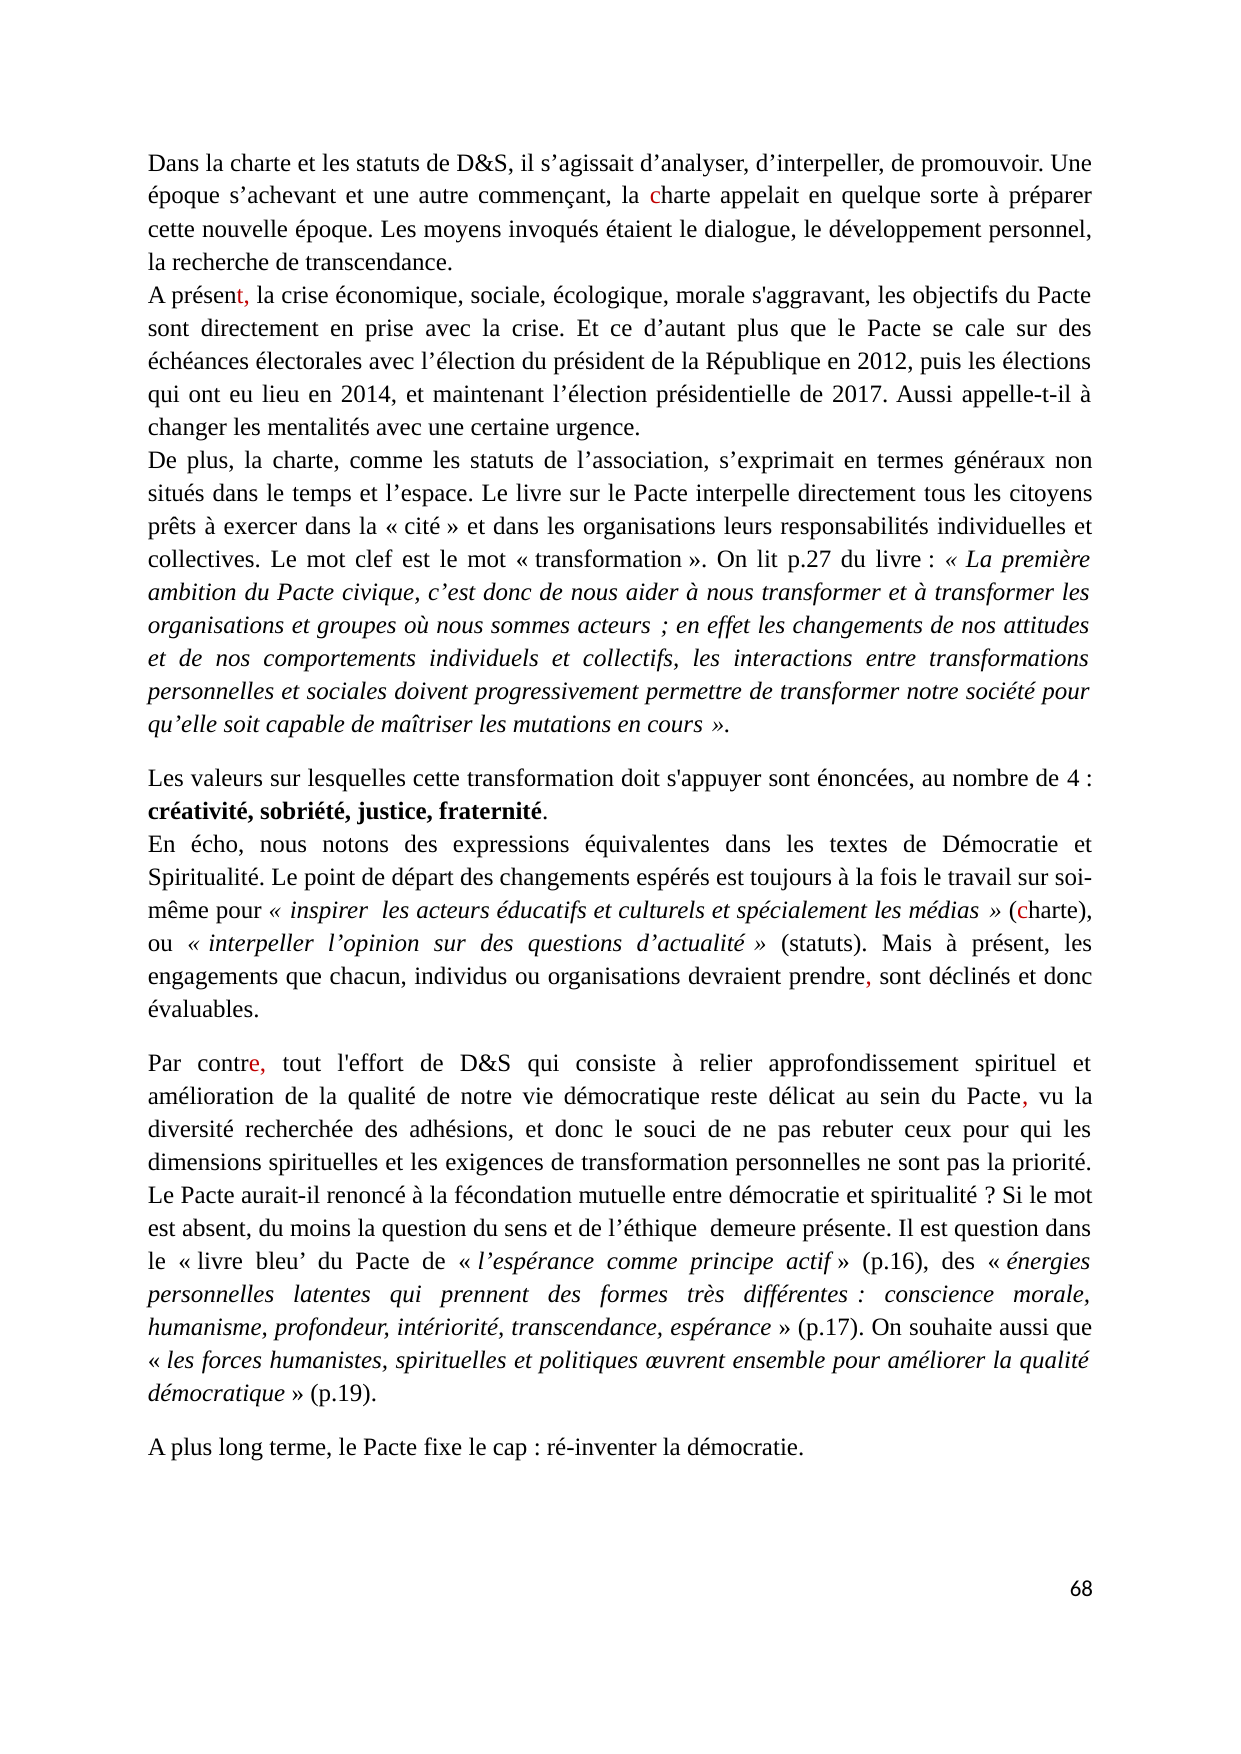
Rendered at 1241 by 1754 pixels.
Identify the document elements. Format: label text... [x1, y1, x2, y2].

text En écho, nous notons des expressions équivalentes dans les textes de Démocratie et Spiritualité. Le point de départ des changements espérés est toujours à la fois le travail sur soi-même pour « inspirer les acteurs éducatifs et culturels et spécialement les médias » (charte), ou « interpeller l’opinion sur des questions d’actualité » (statuts). Mais à présent, les engagements que chacun, individus ou organisations devraient prendre, sont déclinés et donc évaluables. [148, 829, 1093, 1023]
text De plus, la charte, comme les statuts de l’association, s’exprimait en termes généraux non situés dans le temps et l’espace. Le livre sur le Pacte interpelle directement tous les citoyens prêts à exercer dans la « cité » et dans les organisations leurs responsabilités individuelles et collectives. Le mot clef est le mot « transformation ». On lit p.27 du livre : « La première ambition du Pacte civique, c’est donc de nous aider à nous transformer et à transformer les organisations et groupes où nous sommes acteurs ; en effet les changements de nos attitudes et de nos comportements individuels et collectifs, les interactions entre transformations personnelles et sociales doivent progressivement permettre de transformer notre société pour qu’elle soit capable de maîtriser les mutations en cours ». [148, 445, 1093, 738]
text Les valeurs sur lesquelles cette transformation doit s'appuyer sont énoncées, au nombre de 4 : créativité, sobriété, justice, fraternité. [148, 763, 1093, 824]
text A plus long terme, le Pacte fixe le cap : ré-inventer la démocratie. [148, 1432, 1093, 1461]
text Dans la charte et les statuts de D&S, il s’agissait d’analyser, d’interpeller, de promouvoir. Une époque s’achevant et une autre commençant, la charte appelait en quelque sorte à préparer cette nouvelle époque. Les moyens invoqués étaient le dialogue, le développement personnel, la recherche de transcendance. [148, 148, 1093, 275]
text A présent, la crise économique, sociale, écologique, morale s'aggravant, les objectifs du Pacte sont directement en prise avec la crise. Et ce d’autant plus que le Pacte se cale sur des échéances électorales avec l’élection du président de la République en 2012, puis les élections qui ont eu lieu en 2014, et maintenant l’élection présidentielle de 2017. Aussi appelle-t-il à changer les mentalités avec une certaine urgence. [148, 280, 1093, 441]
text Par contre, tout l'effort de D&S qui consiste à relier approfondissement spirituel et amélioration de la qualité de notre vie démocratique reste délicat au sein du Pacte, vu la diversité recherchée des adhésions, et donc le souci de ne pas rebuter ceux pour qui les dimensions spirituelles et les exigences de transformation personnelles ne sont pas la priorité. Le Pacte aurait-il renoncé à la fécondation mutuelle entre démocratie et spiritualité ? Si le mot est absent, du moins la question du sens et de l’éthique demeure présente. Il est question dans le « livre bleu’ du Pacte de « l’espérance comme principe actif » (p.16), des « énergies personnelles latentes qui prennent des formes très différentes : conscience morale, humanisme, profondeur, intériorité, transcendance, espérance » (p.17). On souhaite aussi que « les forces humanistes, spirituelles et politiques œuvrent ensemble pour améliorer la qualité démocratique » (p.19). [148, 1048, 1093, 1407]
